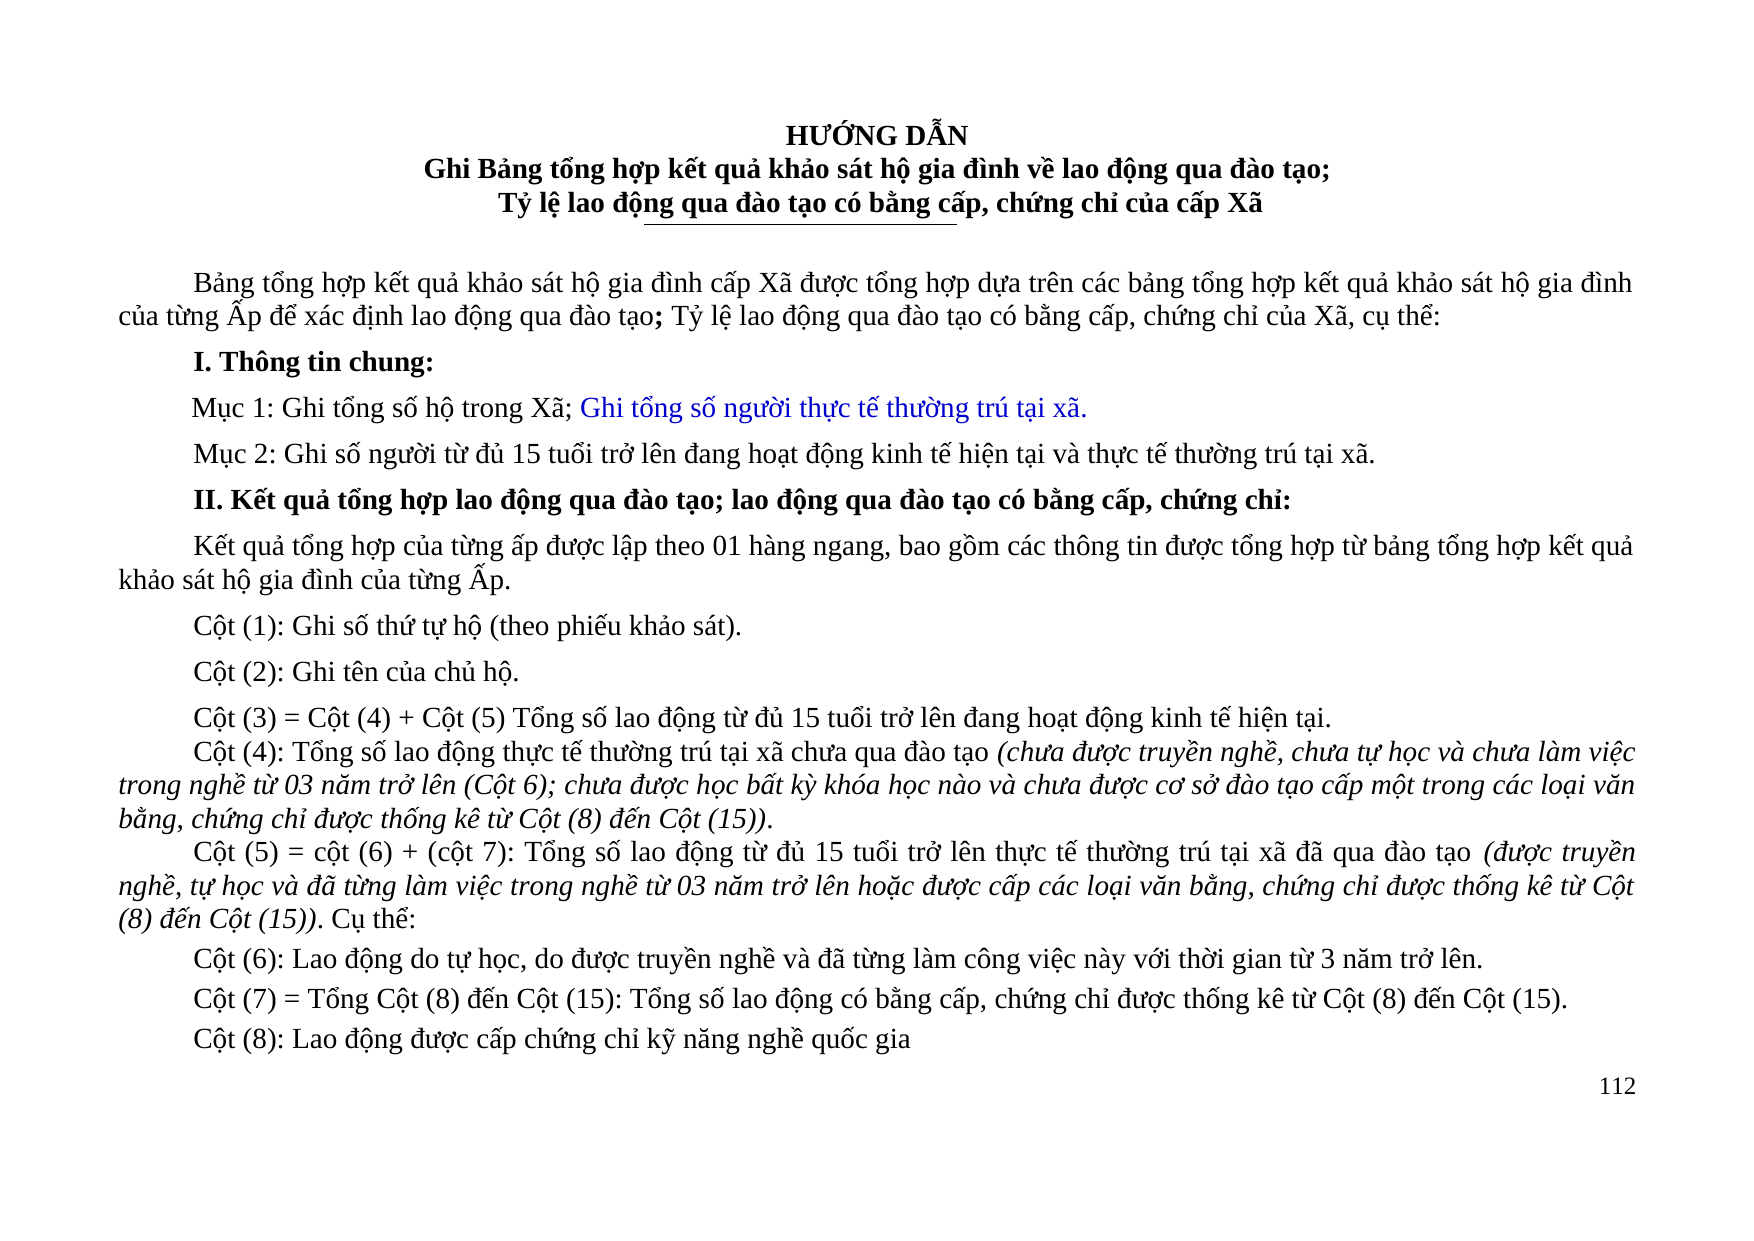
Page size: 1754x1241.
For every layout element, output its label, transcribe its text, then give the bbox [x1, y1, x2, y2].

text Cột (8): Lao động được cấp chứng chỉ kỹ năng nghề quốc gia [118, 1021, 1636, 1054]
text Cột (2): Ghi tên của chủ hộ. [118, 654, 1636, 688]
text Mục 2: Ghi số người từ đủ 15 tuổi trở lên đang hoạt động kinh tế hiện tại và thực tế thường trú tại xã. [118, 436, 1636, 470]
text II. Kết quả tổng hợp lao động qua đào tạo; lao động qua đào tạo có bằng cấp, chứng chỉ: [118, 482, 1636, 516]
text I. Thông tin chung: [118, 344, 1636, 378]
text Mục 1: Ghi tổng số hộ trong Xã; Ghi tổng số người thực tế thường trú tại xã. [118, 390, 1636, 424]
text Cột (7) = Tổng Cột (8) đến Cột (15): Tổng số lao động có bằng cấp, chứng chỉ được thống kê từ Cột (8) đến Cột (15). [118, 981, 1636, 1014]
text Tỷ lệ lao động qua đào tạo có bằng cấp, chứng chỉ của cấp Xã [118, 185, 1636, 219]
text Cột (4): Tổng số lao động thực tế thường trú tại xã chưa qua đào tạo (chưa được truyền nghề, chưa tự học và chưa làm việc trong nghề từ 03 năm trở lên (Cột 6); chưa được học bất kỳ khóa học nào và chưa được cơ sở đào tạo cấp một trong các loại văn bằng, chứng chỉ được thống kê từ Cột (8) đến Cột (15)). [118, 734, 1636, 834]
text Cột (3) = Cột (4) + Cột (5) Tổng số lao động từ đủ 15 tuổi trở lên đang hoạt động kinh tế hiện tại. [118, 700, 1636, 734]
text Cột (5) = cột (6) + (cột 7): Tổng số lao động từ đủ 15 tuổi trở lên thực tế thường trú tại xã đã qua đào tạo (được truyền nghề, tự học và đã từng làm việc trong nghề từ 03 năm trở lên hoặc được cấp các loại văn bằng, chứng chỉ được thống kê từ Cột (8) đến Cột (15)). Cụ thể: [118, 834, 1636, 935]
text Bảng tổng hợp kết quả khảo sát hộ gia đình cấp Xã được tổng hợp dựa trên các bảng tổng hợp kết quả khảo sát hộ gia đình của từng Ấp để xác định lao động qua đào tạo; Tỷ lệ lao động qua đào tạo có bằng cấp, chứng chỉ của Xã, cụ thể: [118, 265, 1636, 332]
text Ghi Bảng tổng hợp kết quả khảo sát hộ gia đình về lao động qua đào tạo; [118, 152, 1636, 185]
text Cột (1): Ghi số thứ tự hộ (theo phiếu khảo sát). [118, 608, 1636, 642]
text Cột (6): Lao động do tự học, do được truyền nghề và đã từng làm công việc này với thời gian từ 3 năm trở lên. [118, 941, 1636, 975]
text Kết quả tổng hợp của từng ấp được lập theo 01 hàng ngang, bao gồm các thông tin được tổng hợp từ bảng tổng hợp kết quả khảo sát hộ gia đình của từng Ấp. [118, 528, 1636, 596]
text HƯỚNG DẪN [118, 118, 1636, 152]
